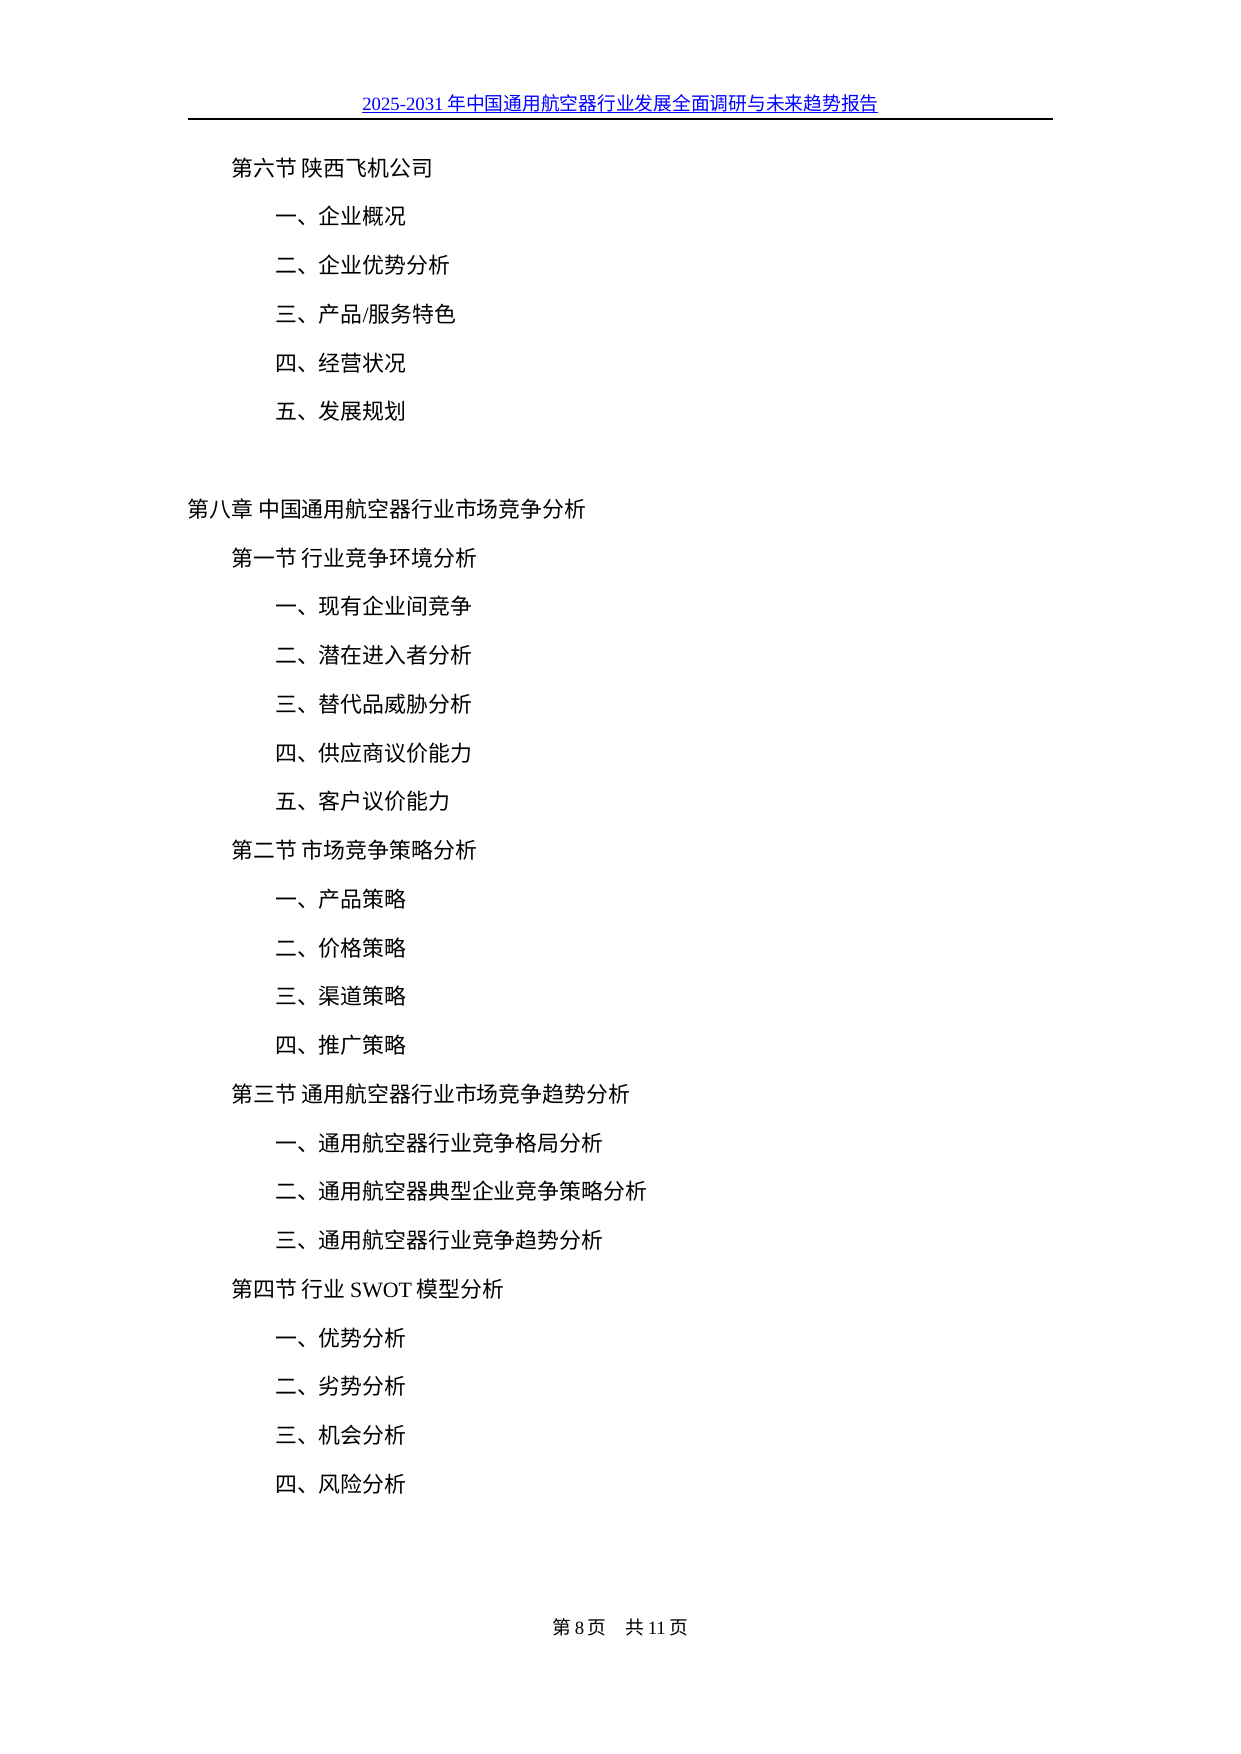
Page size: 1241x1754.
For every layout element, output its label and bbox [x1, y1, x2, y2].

text [187, 150, 1053, 1499]
